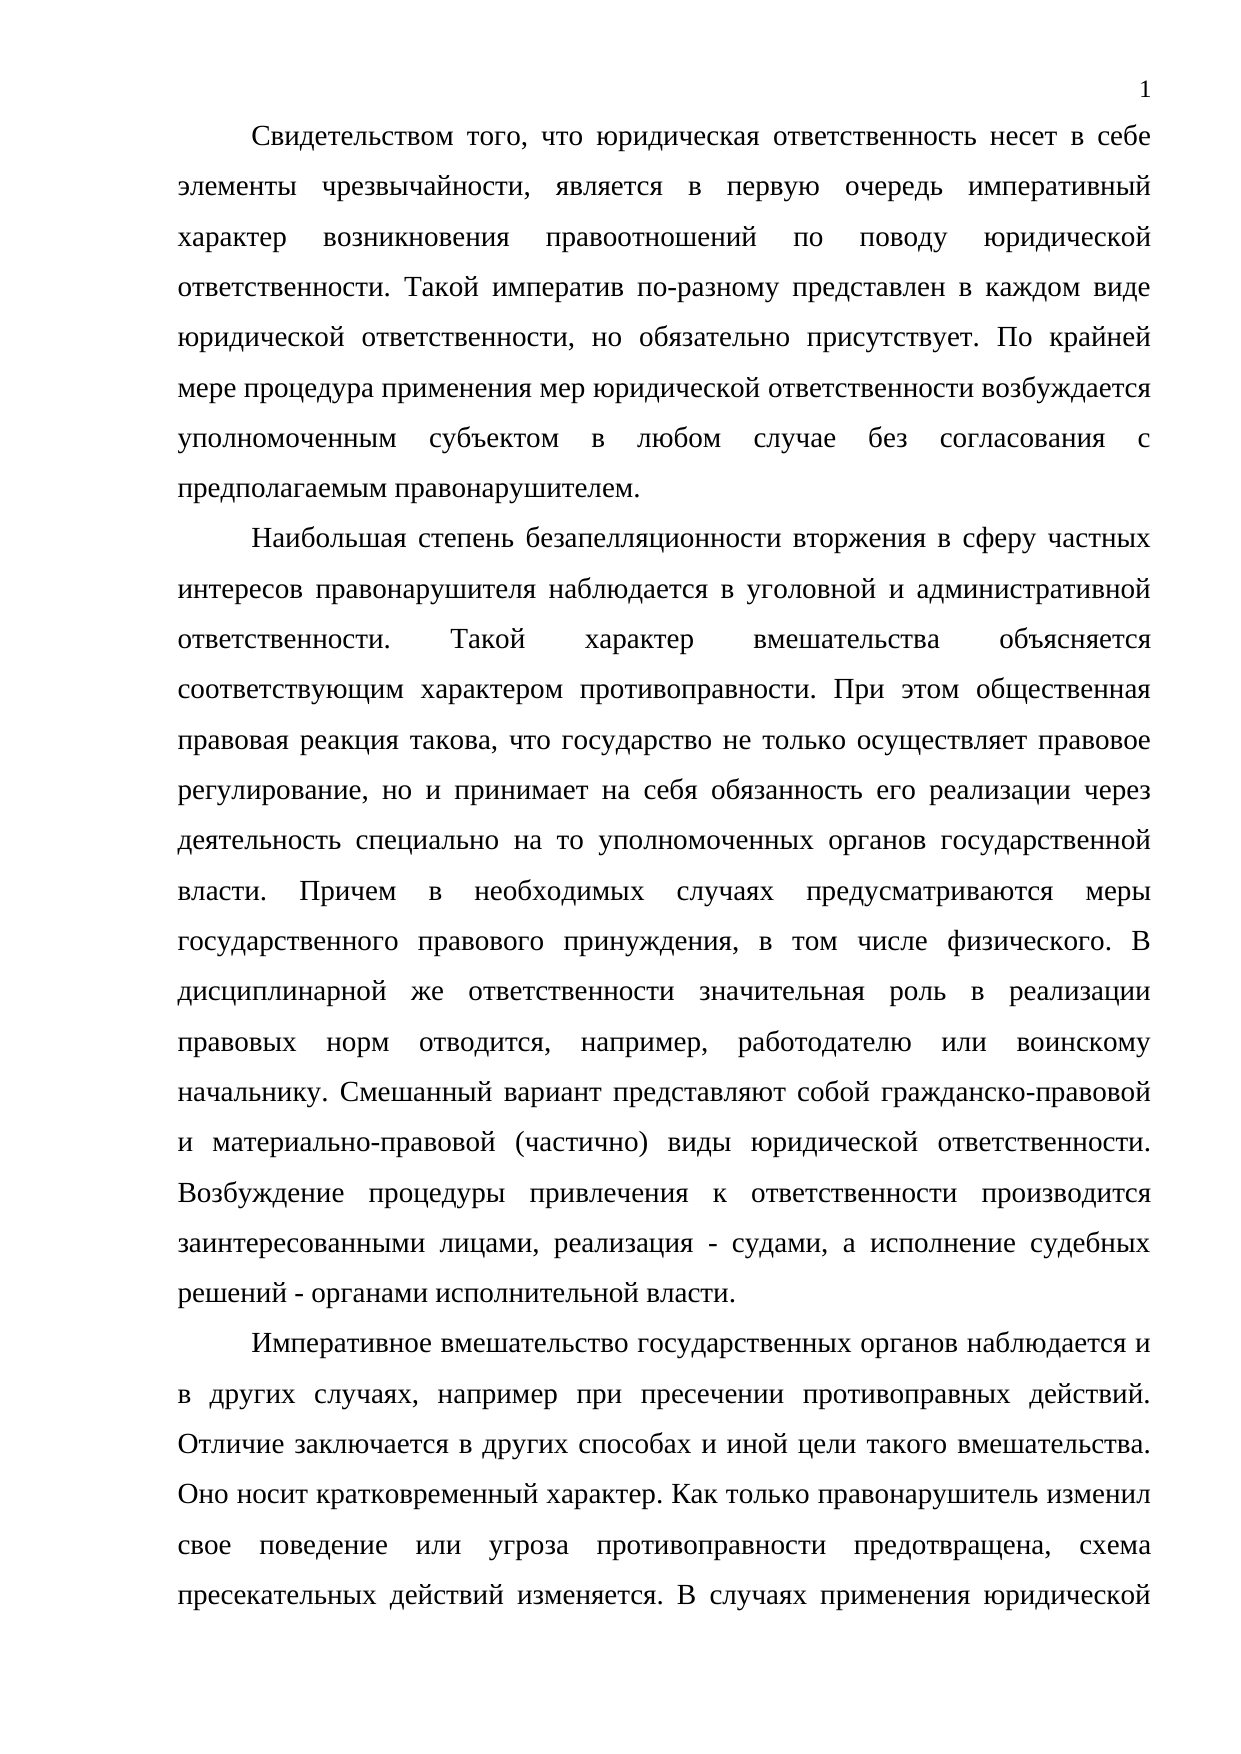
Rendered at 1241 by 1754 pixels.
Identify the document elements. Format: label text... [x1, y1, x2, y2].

text Свидетельством того, что юридическая ответственность несет в себе элементы чрезвычайности, является в первую очередь императивный характер возникновения правоотношений по поводу юридической ответственности. Такой императив по-разному представлен в каждом виде юридической ответственности, но обязательно присутствует. По крайней мере процедура применения мер юридической ответственности возбуждается уполномоченным субъектом в любом случае без согласования с предполагаемым правонарушителем. [177, 118, 1152, 504]
text Наибольшая степень безапелляционности вторжения в сферу частных интересов правонарушителя наблюдается в уголовной и административной ответственности. Такой характер вмешательства объясняется соответствующим характером противоправности. При этом общественная правовая реакция такова, что государство не только осуществляет правовое регулирование, но и принимает на себя обязанность его реализации через деятельность специально на то уполномоченных органов государственной власти. Причем в необходимых случаях предусматриваются меры государственного правового принуждения, в том числе физического. В дисциплинарной же ответственности значительная роль в реализации правовых норм отводится, например, работодателю или воинскому начальнику. Смешанный вариант представляют собой гражданско-правовой и материально-правовой (частично) виды юридической ответственности. Возбуждение процедуры привлечения к ответственности производится заинтересованными лицами, реализация - судами, а исполнение судебных решений - органами исполнительной власти. [177, 521, 1152, 1309]
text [177, 1326, 1152, 1611]
